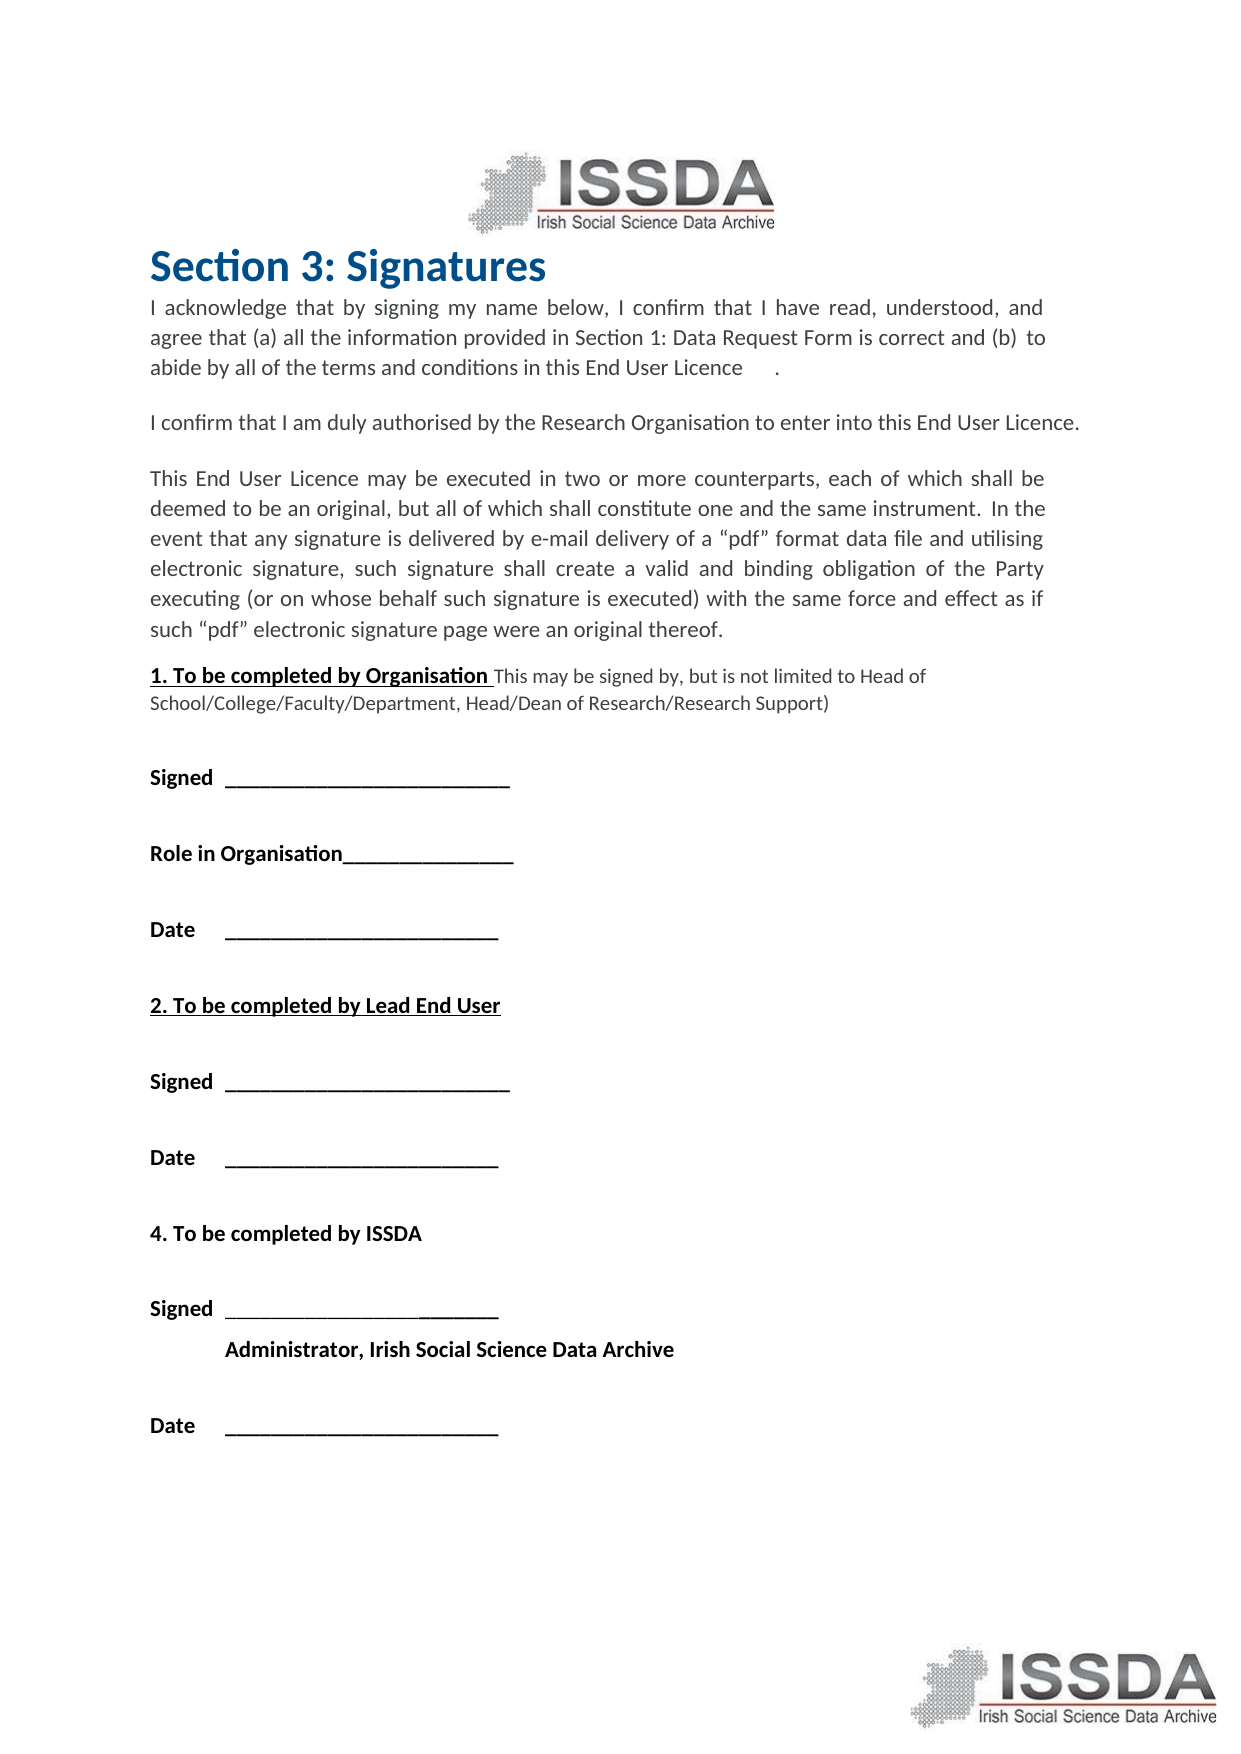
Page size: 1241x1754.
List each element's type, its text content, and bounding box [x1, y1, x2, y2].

text Section 3: Signatures [150, 237, 1092, 293]
picture [468, 150, 775, 237]
text 4. To be completed by ISSDA [150, 1219, 1090, 1247]
text Signed _________________________ [150, 763, 1090, 791]
text Date ________________________ [150, 1143, 1090, 1171]
text Date ________________________ [150, 915, 1090, 943]
text Role in Organisation_______________ [150, 839, 1090, 867]
text Date ________________________ [150, 1411, 1090, 1439]
text Administrator, Irish Social Science Data Archive [150, 1335, 1090, 1363]
text 1. To be completed by Organisation This may be signed by, but is not limited to Head of School/College/Faculty/Department, Head/Dean of Research/Research Support) [150, 662, 1090, 715]
text Signed _________________________ [150, 1067, 1090, 1095]
text Signed ________________________ [150, 1294, 1090, 1323]
text 2. To be completed by Lead End User [150, 991, 1090, 1019]
picture [910, 1643, 1217, 1731]
